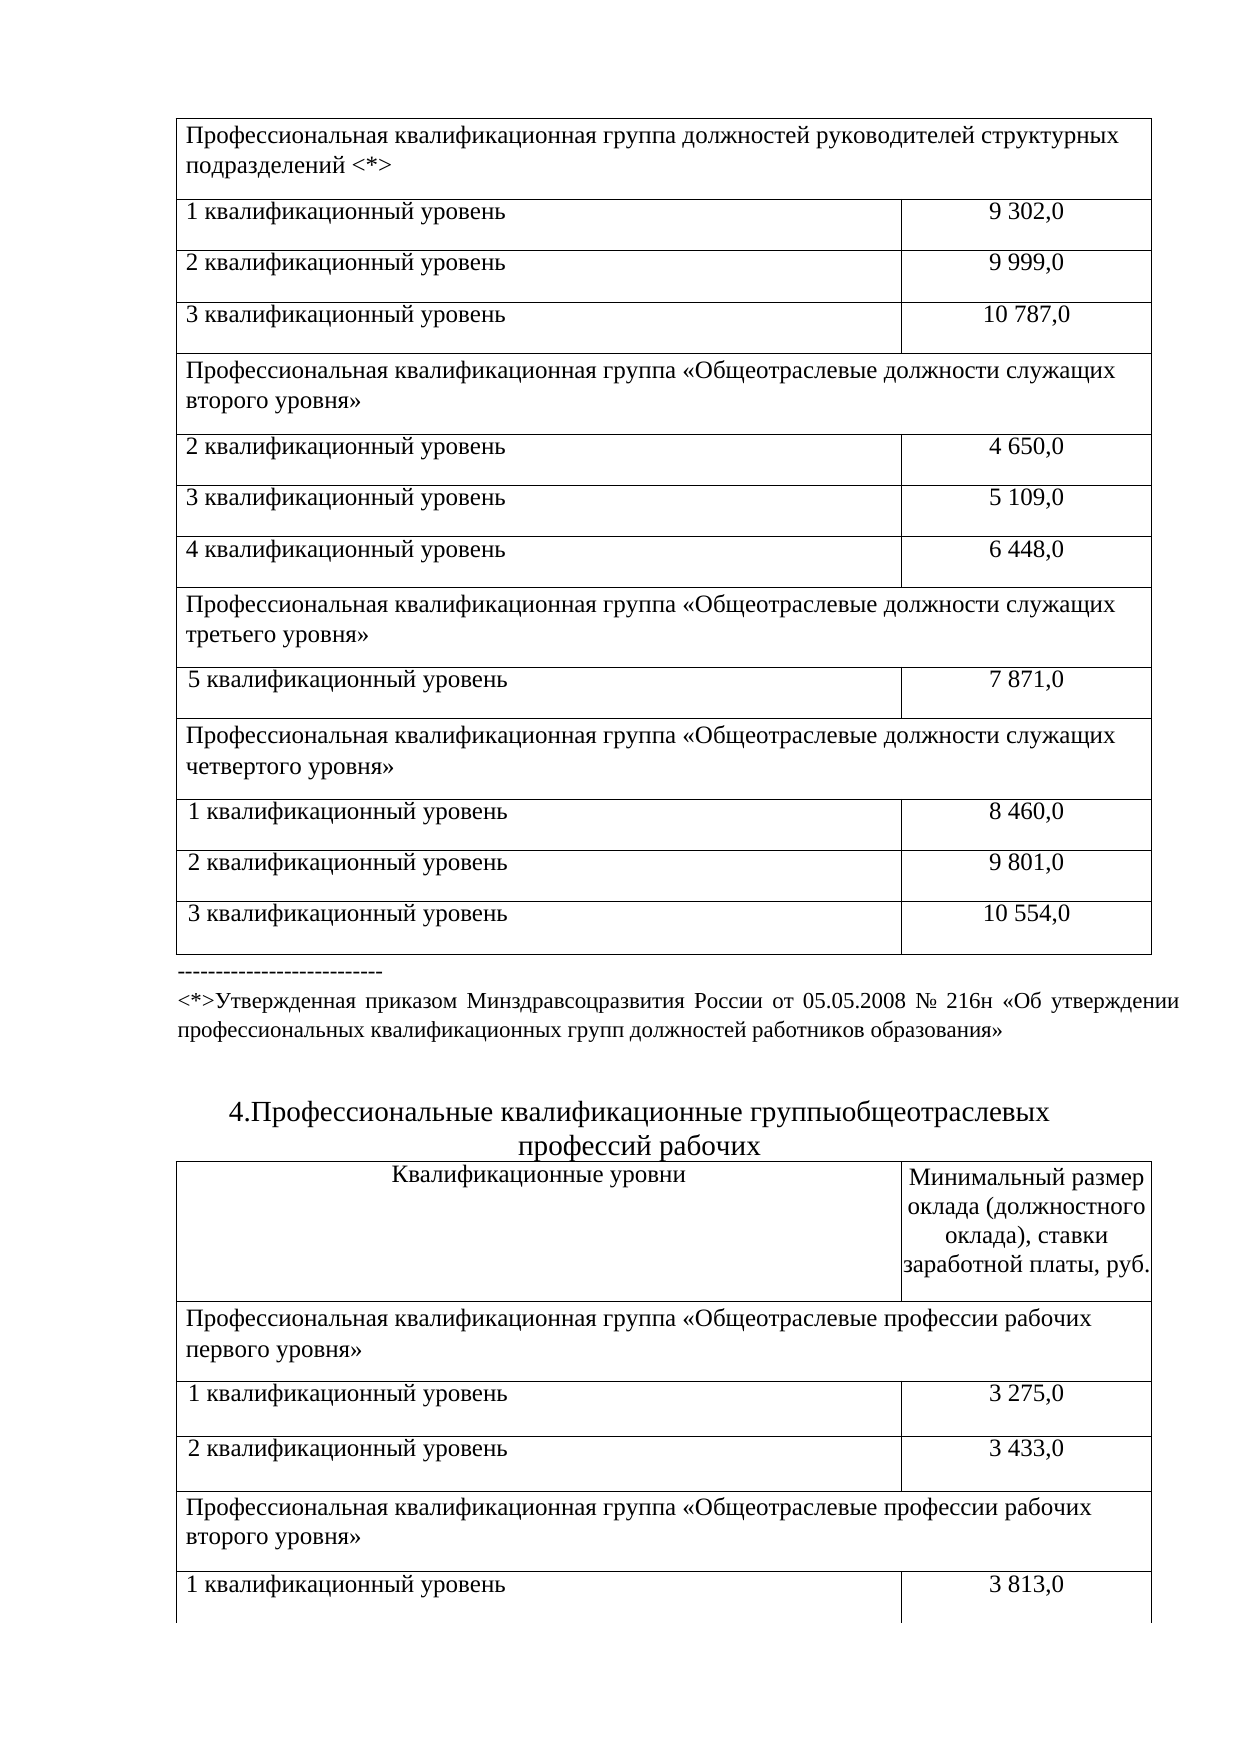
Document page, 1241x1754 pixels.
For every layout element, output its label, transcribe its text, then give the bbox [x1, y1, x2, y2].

table_header Квалификационные уровни [177, 1162, 901, 1301]
table_cell 10 787,0 [902, 303, 1151, 353]
table_cell 3 813,0 [902, 1572, 1151, 1623]
table_cell 6 448,0 [902, 537, 1151, 587]
table_cell 10 554,0 [902, 902, 1151, 954]
table_cell 2 квалификационный уровень [177, 1437, 901, 1491]
table_cell 1 квалификационный уровень [177, 1572, 901, 1623]
table_cell 7 871,0 [902, 668, 1151, 718]
text --------------------------- [177, 955, 1102, 985]
table_cell 9 302,0 [902, 200, 1151, 250]
table_cell 2 квалификационный уровень [177, 851, 901, 901]
table_cell 3 квалификационный уровень [177, 486, 901, 536]
table_cell 5 109,0 [902, 486, 1151, 536]
table_cell Профессиональная квалификационная группа «Общеотраслевые должности служащих четвертого уровня» [177, 719, 1151, 799]
table_cell 9 801,0 [902, 851, 1151, 901]
table_cell 1 квалификационный уровень [177, 1382, 901, 1436]
table_cell 3 квалификационный уровень [177, 902, 901, 954]
table_cell 2 квалификационный уровень [177, 435, 901, 485]
table_cell 3 275,0 [902, 1382, 1151, 1436]
table_cell 3 433,0 [902, 1437, 1151, 1491]
table_cell 3 квалификационный уровень [177, 303, 901, 353]
text 4.Профессиональные квалификационные группыобщеотраслевых профессий рабочих [177, 1094, 1102, 1161]
table_cell 2 квалификационный уровень [177, 251, 901, 302]
table_cell 8 460,0 [902, 800, 1151, 850]
table_cell 5 квалификационный уровень [177, 668, 901, 718]
table_cell Профессиональная квалификационная группа «Общеотраслевые профессии рабочих второго уровня» [177, 1492, 1151, 1571]
table_cell Профессиональная квалификационная группа должностей руководителей структурных подразделений <*> [177, 119, 1151, 199]
table_cell 1 квалификационный уровень [177, 200, 901, 250]
table_cell Профессиональная квалификационная группа «Общеотраслевые профессии рабочих первого уровня» [177, 1302, 1151, 1381]
table_cell 1 квалификационный уровень [177, 800, 901, 850]
table_cell 9 999,0 [902, 251, 1151, 302]
table_cell Профессиональная квалификационная группа «Общеотраслевые должности служащих второго уровня» [177, 354, 1151, 434]
table_cell 4 квалификационный уровень [177, 537, 901, 587]
table_cell 4 650,0 [902, 435, 1151, 485]
table_cell Профессиональная квалификационная группа «Общеотраслевые должности служащих третьего уровня» [177, 588, 1151, 667]
text <*>Утвержденная приказом Минздравсоцразвития России от 05.05.2008 № 216н «Об утверждении профессиональных квалификационных групп должностей работников образования» [177, 985, 1181, 1044]
table_header Минимальный размер оклада (должностного оклада), ставки заработной платы, руб. [902, 1162, 1151, 1301]
